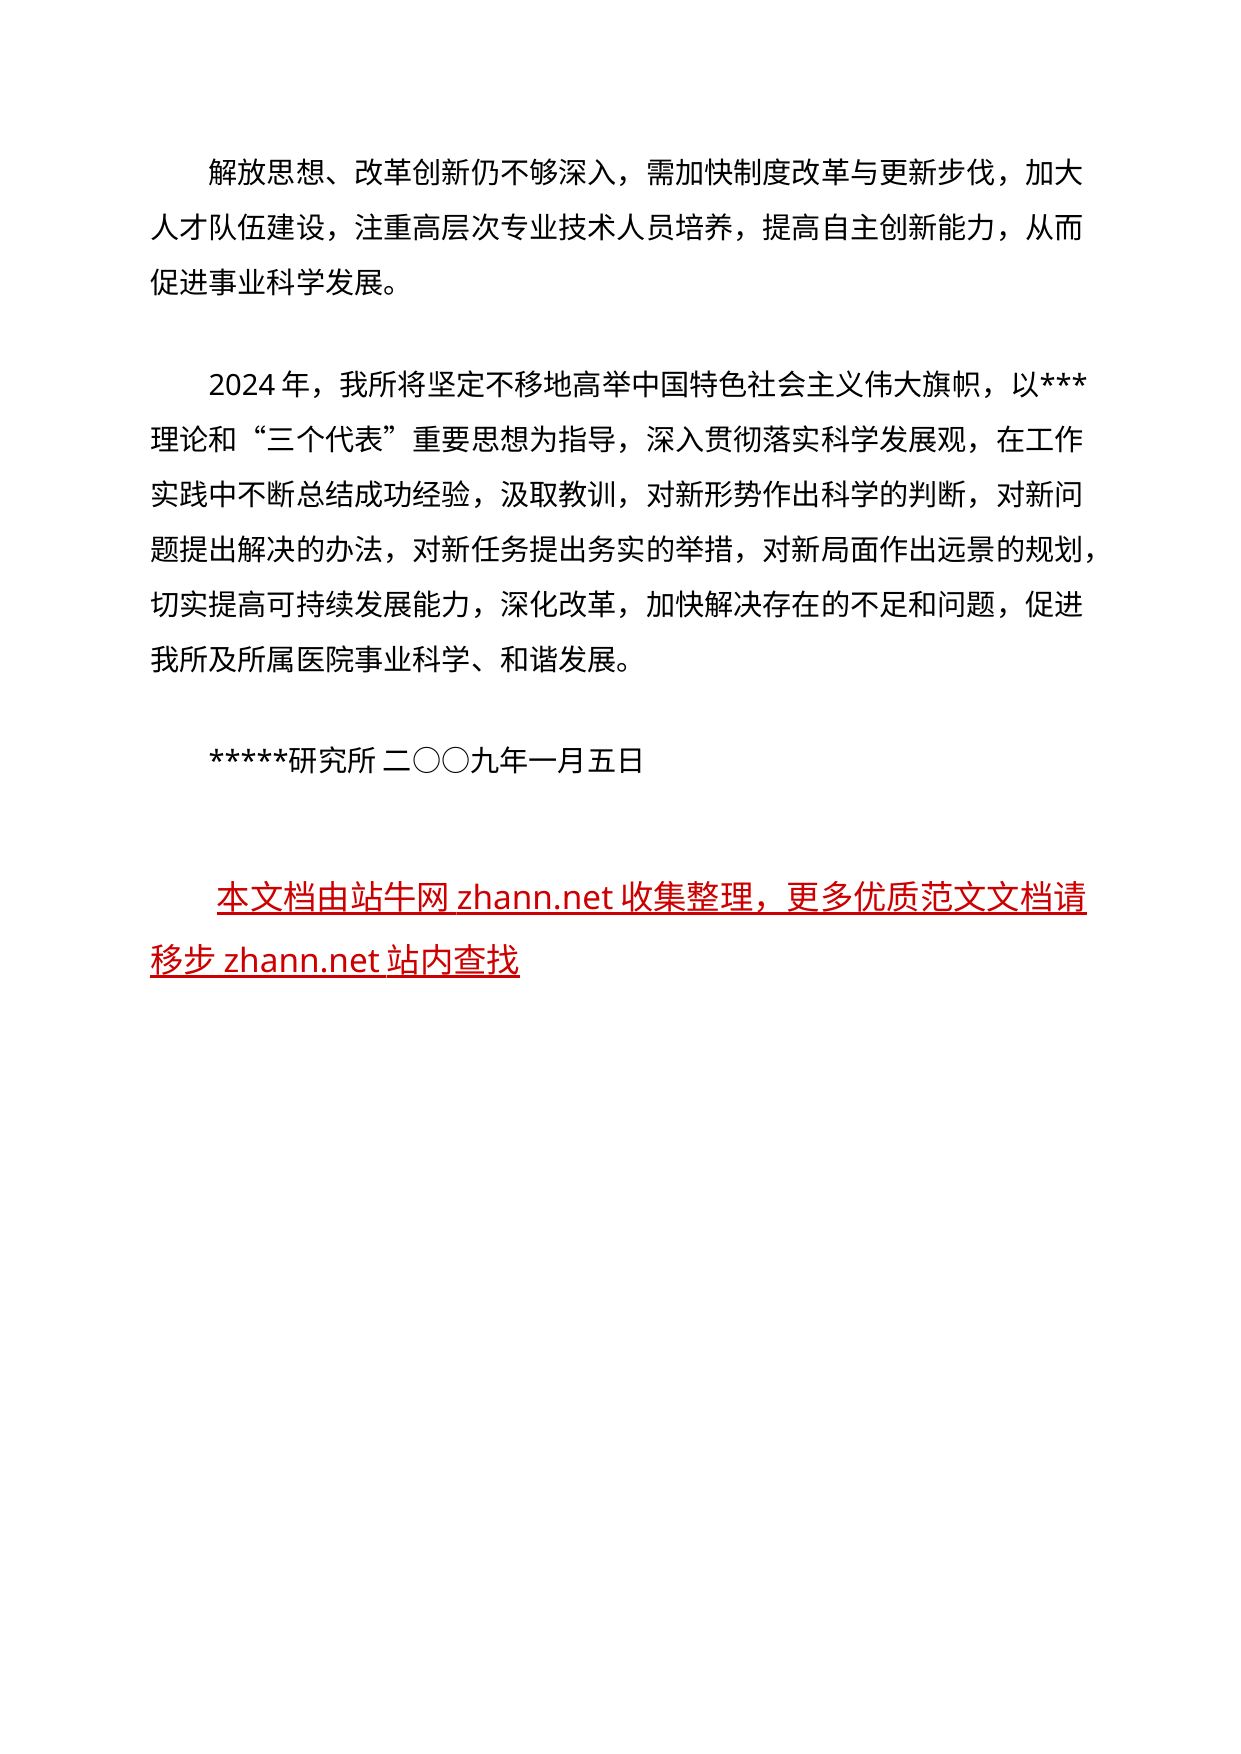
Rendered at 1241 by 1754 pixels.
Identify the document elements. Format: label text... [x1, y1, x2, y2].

text 解放思想、改革创新仍不够深入，需加快制度改革与更新步伐，加大人才队伍建设，注重高层次专业技术人员培养，提高自主创新能力，从而促进事业科学发展。 [150, 150, 1090, 302]
text *****研究所 二○○九年一月五日 [150, 738, 1090, 780]
text 本文档由站牛网zhann.net收集整理，更多优质范文文档请移步zhann.net站内查找 [150, 871, 1090, 982]
text 2024年，我所将坚定不移地高举中国特色社会主义伟大旗帜，以***理论和“三个代表”重要思想为指导，深入贯彻落实科学发展观，在工作实践中不断总结成功经验，汲取教训，对新形势作出科学的判断，对新问题提出解决的办法，对新任务提出务实的举措，对新局面作出远景的规划，切实提高可持续发展能力，深化改革，加快解决存在的不足和问题，促进我所及所属医院事业科学、和谐发展。 [150, 362, 1090, 678]
